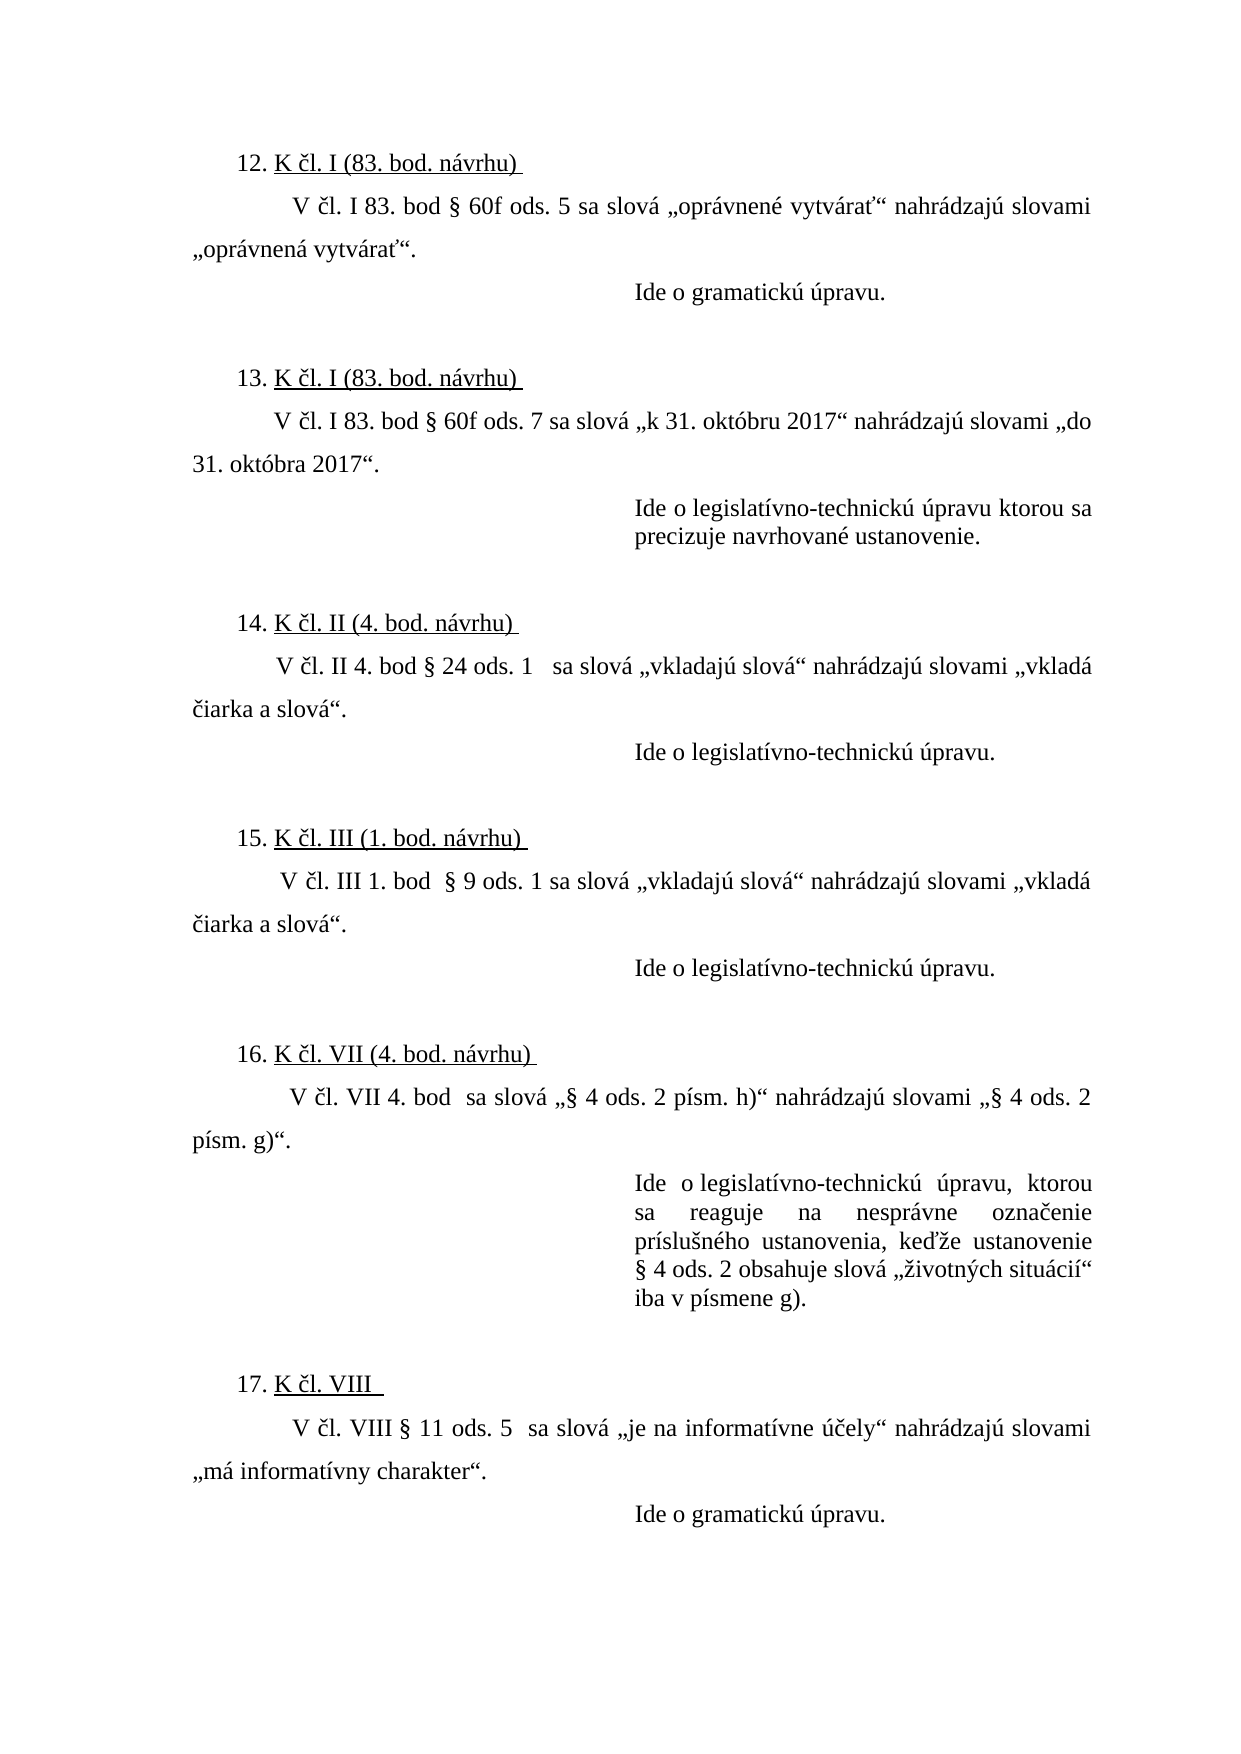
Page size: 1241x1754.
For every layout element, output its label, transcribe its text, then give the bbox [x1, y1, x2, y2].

text V čl. VIII § 11 ods. 5 sa slová „je na informatívne účely“ nahrádzajú slovami „má informatívny charakter“. [192, 1413, 1093, 1484]
text Ide o legislatívno-technickú úpravu ktorou sa precizuje navrhované ustanovenie. [634, 493, 1093, 550]
text Ide o gramatickú úpravu. [192, 1499, 1093, 1528]
list K čl. VII (4. bod. návrhu) [236, 1039, 1093, 1068]
text V čl. III 1. bod § 9 ods. 1 sa slová „vkladajú slová“ nahrádzajú slovami „vkladá čiarka a slová“. [192, 866, 1093, 938]
text Ide o legislatívno-technickú úpravu, ktorou sa reaguje na nesprávne označenie príslušného ustanovenia, keďže ustanovenie § 4 ods. 2 obsahuje slová „životných situácií“ iba v písmene g). [634, 1168, 1093, 1312]
text V čl. VII 4. bod sa slová „§ 4 ods. 2 písm. h)“ nahrádzajú slovami „§ 4 ods. 2 písm. g)“. [192, 1082, 1093, 1154]
text V čl. II 4. bod § 24 ods. 1 sa slová „vkladajú slová“ nahrádzajú slovami „vkladá čiarka a slová“. [192, 651, 1093, 723]
text V čl. I 83. bod § 60f ods. 7 sa slová „k 31. októbru 2017“ nahrádzajú slovami „do 31. októbra 2017“. [192, 406, 1093, 478]
text Ide o gramatickú úpravu. [634, 277, 1093, 306]
list K čl. VIII [236, 1369, 1093, 1398]
list K čl. III (1. bod. návrhu) [236, 823, 1093, 852]
list K čl. II (4. bod. návrhu) [236, 608, 1093, 636]
list K čl. I (83. bod. návrhu) [236, 148, 1093, 176]
text Ide o legislatívno-technickú úpravu. [634, 953, 1093, 981]
list K čl. I (83. bod. návrhu) [236, 363, 1093, 392]
text Ide o legislatívno-technickú úpravu. [634, 737, 1093, 766]
text V čl. I 83. bod § 60f ods. 5 sa slová „oprávnené vytvárať“ nahrádzajú slovami „oprávnená vytvárať“. [192, 191, 1093, 263]
